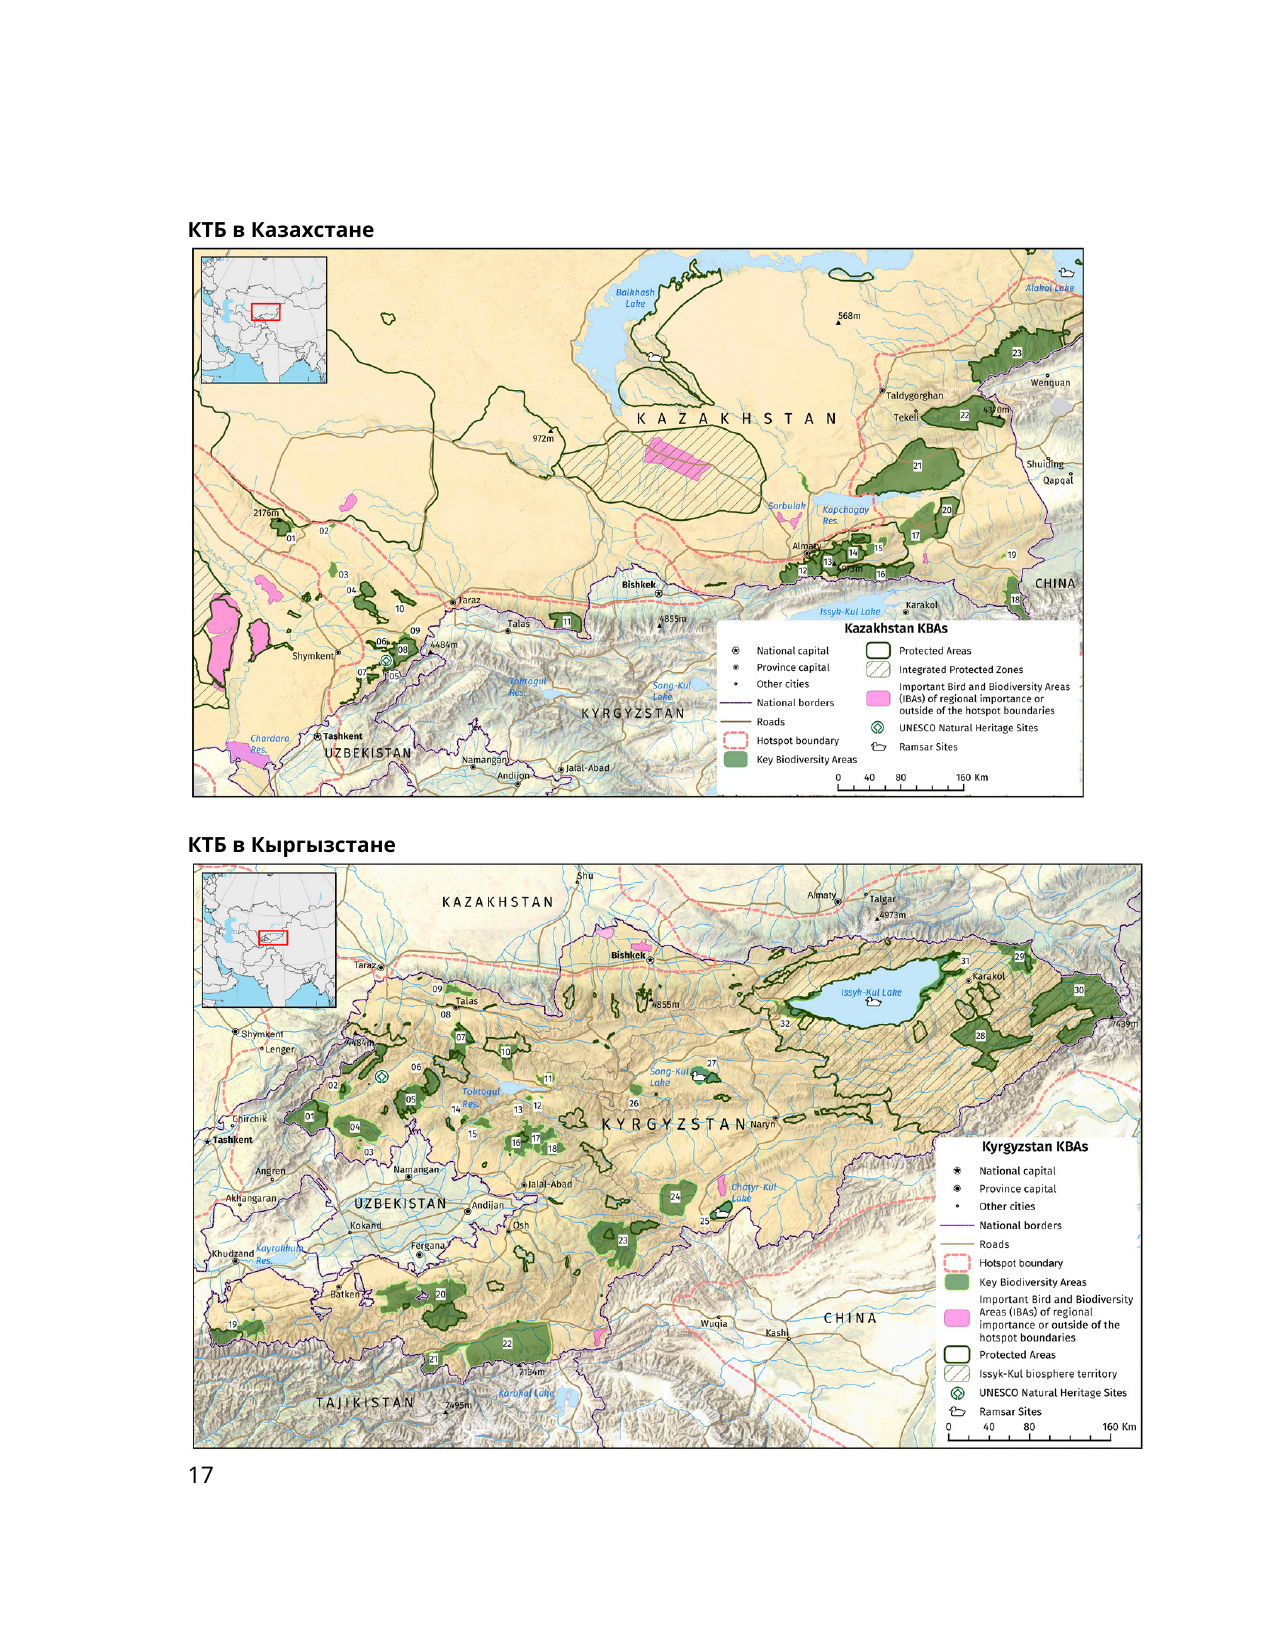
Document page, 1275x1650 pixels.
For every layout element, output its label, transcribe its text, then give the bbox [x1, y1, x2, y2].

text КТБ в Кыргызстане [187, 830, 1087, 858]
picture [187, 858, 1147, 1454]
text КТБ в Казахстане [187, 216, 1087, 244]
picture [187, 244, 1088, 802]
